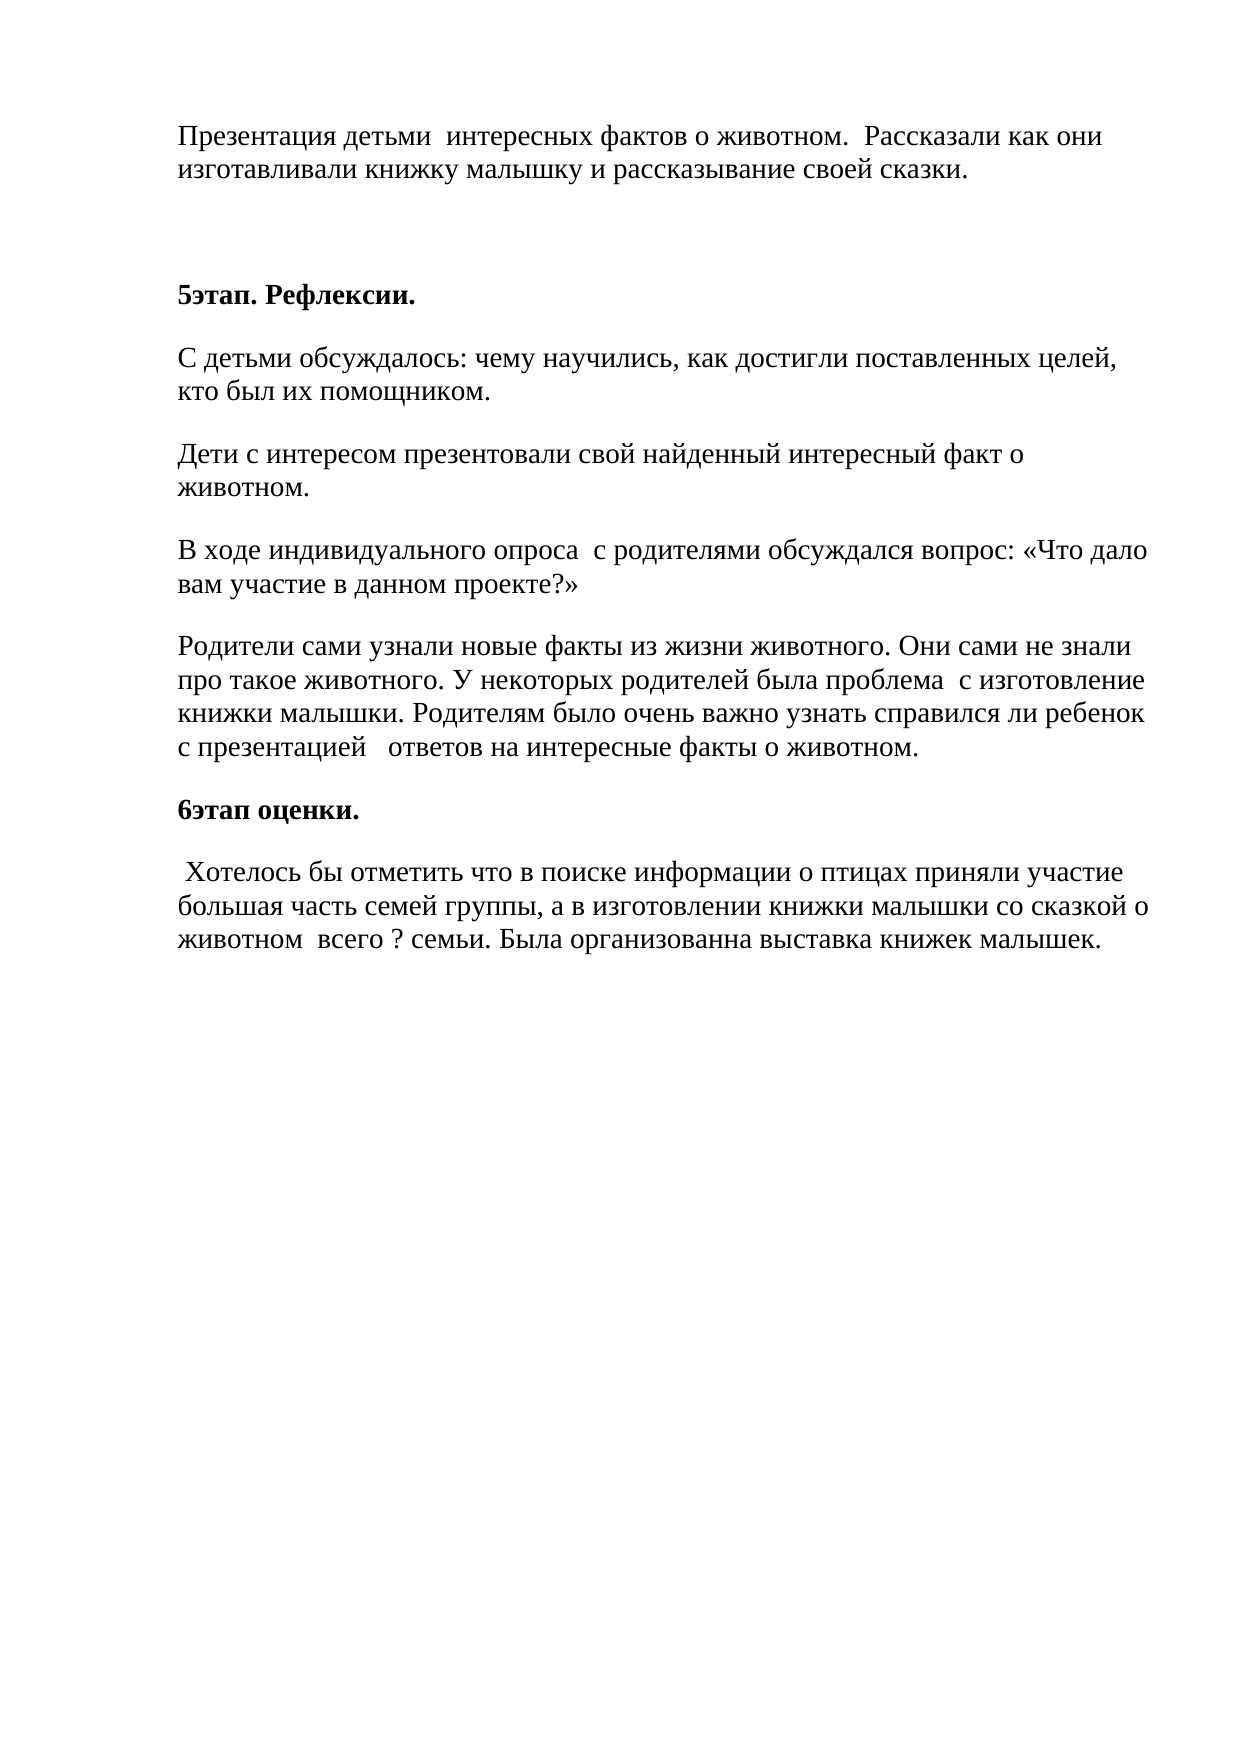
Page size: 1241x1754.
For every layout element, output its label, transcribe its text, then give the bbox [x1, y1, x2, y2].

text С детьми обсуждалось: чему научились, как достигли поставленных целей, кто был их помощником. [177, 340, 1152, 407]
text Хотелось бы отметить что в поиске информации о птицах приняли участие большая часть семей группы, а в изготовлении книжки малышки со сказкой о животном всего ? семьи. Была организованна выставка книжек малышек. [177, 854, 1152, 955]
text Презентация детьми интересных фактов о животном. Рассказали как они изготавливали книжку малышку и рассказывание своей сказки. [177, 118, 1152, 185]
text В ходе индивидуального опроса с родителями обсуждался вопрос: «Что дало вам участие в данном проекте?» [177, 532, 1152, 599]
text 5этап. Рефлексии. [177, 277, 1152, 311]
text Родители сами узнали новые факты из жизни животного. Они сами не знали про такое животного. У некоторых родителей была проблема с изготовление книжки малышки. Родителям было очень важно узнать справился ли ребенок с презентацией ответов на интересные факты о животном. [177, 628, 1152, 763]
text Дети с интересом презентовали свой найденный интересный факт о животном. [177, 436, 1152, 503]
text 6этап оценки. [177, 792, 1152, 825]
